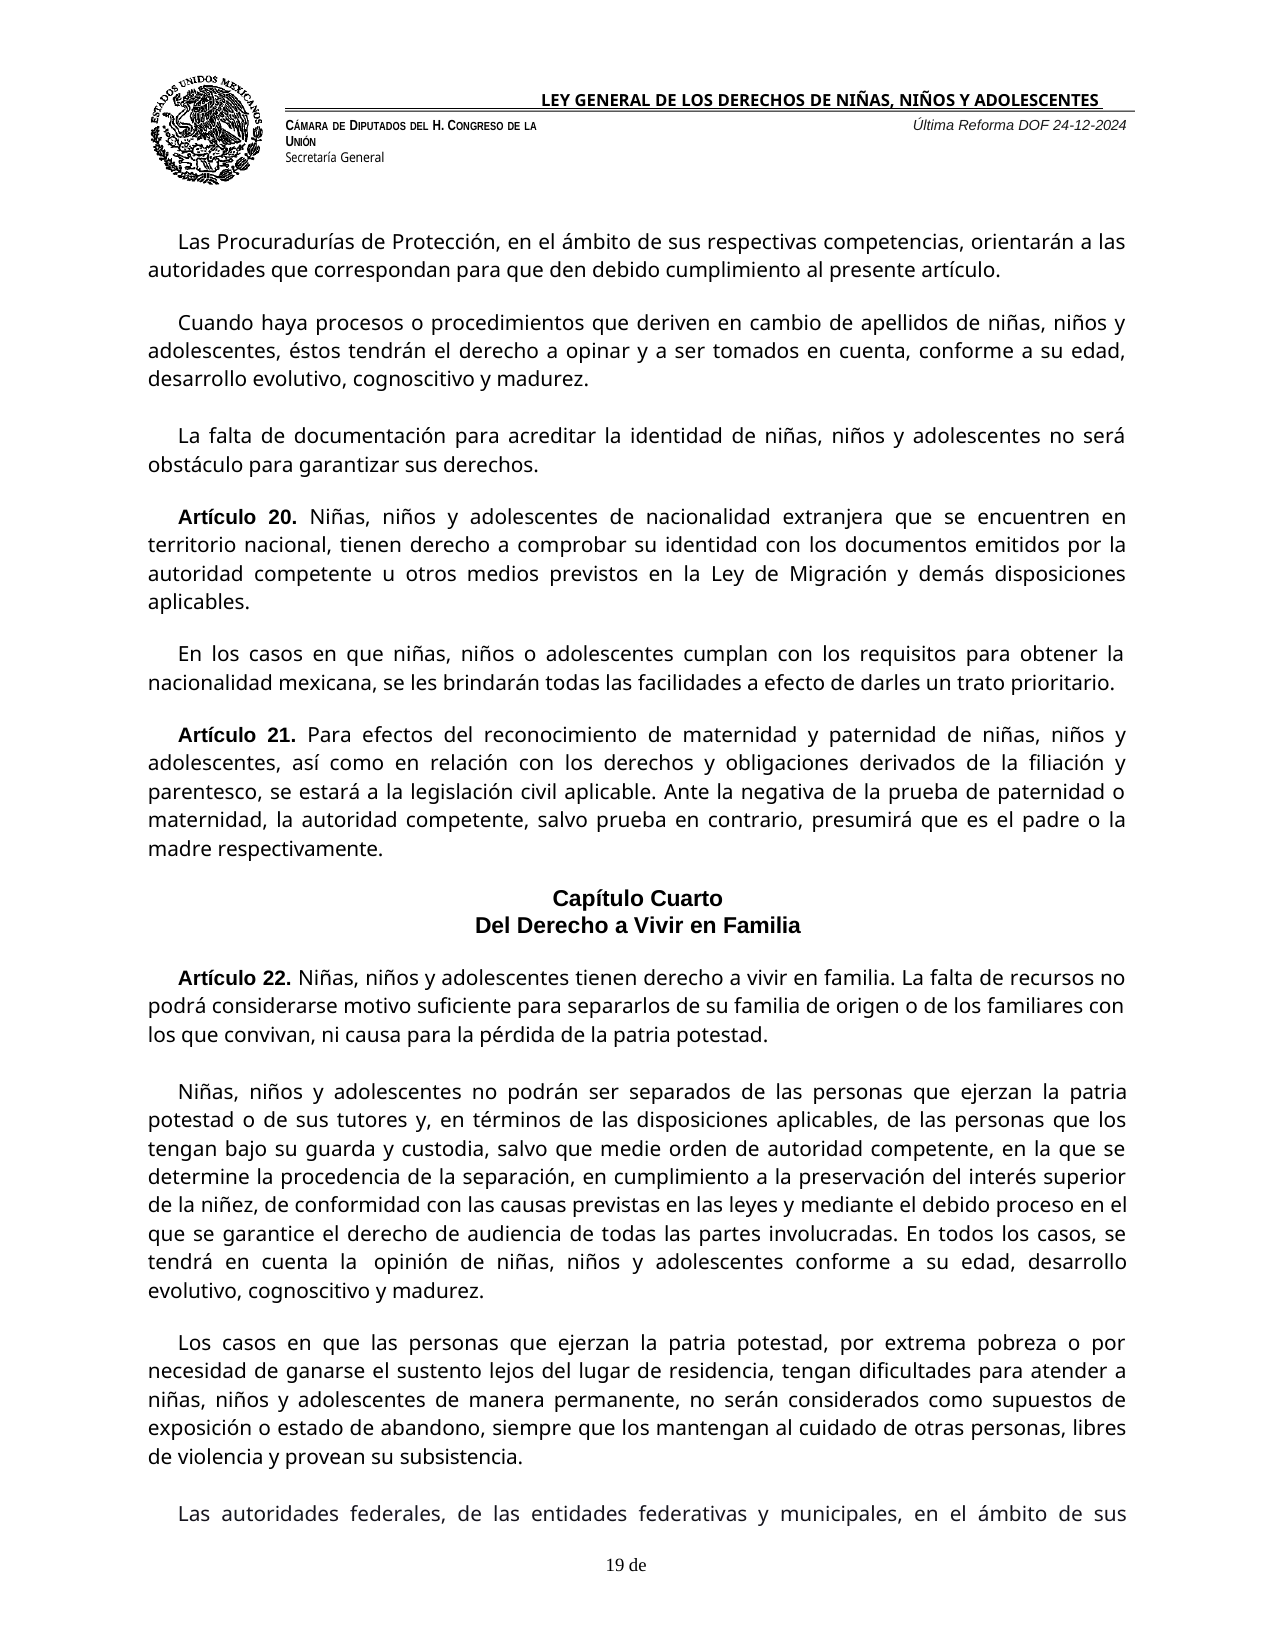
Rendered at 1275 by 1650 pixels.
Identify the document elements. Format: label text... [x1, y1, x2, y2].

text Los casos en que las personas que ejerzan la patria potestad, por extrema pobreza o por necesidad de ganarse el sustento lejos del lugar de residencia, tengan dificultades para atender a niñas, niños y adolescentes de manera permanente, no serán considerados como supuestos de exposición o estado de abandono, siempre que los mantengan al cuidado de otras personas, libres de violencia y provean su subsistencia. [148, 1328, 1128, 1470]
text Artículo 21. Para efectos del reconocimiento de maternidad y paternidad de niñas, niños y adolescentes, así como en relación con los derechos y obligaciones derivados de la filiación y parentesco, se estará a la legislación civil aplicable. Ante la negativa de la prueba de paternidad o maternidad, la autoridad competente, salvo prueba en contrario, presumirá que es el padre o la madre respectivamente. [148, 720, 1127, 862]
text Cuando haya procesos o procedimientos que deriven en cambio de apellidos de niñas, niños y adolescentes, éstos tendrán el derecho a opinar y a ser tomados en cuenta, conforme a su edad, desarrollo evolutivo, cognoscitivo y madurez. [148, 308, 1127, 393]
text Artículo 20. Niñas, niños y adolescentes de nacionalidad extranjera que se encuentren en territorio nacional, tienen derecho a comprobar su identidad con los documentos emitidos por la autoridad competente u otros medios previstos en la Ley de Migración y demás disposiciones aplicables. [148, 502, 1127, 616]
picture [150, 75, 263, 185]
text En los casos en que niñas, niños o adolescentes cumplan con los requisitos para obtener la nacionalidad mexicana, se les brindarán todas las facilidades a efecto de darles un trato prioritario. [148, 639, 1126, 696]
text Niñas, niños y adolescentes no podrán ser separados de las personas que ejerzan la patria potestad o de sus tutores y, en términos de las disposiciones aplicables, de las personas que los tengan bajo su guarda y custodia, salvo que medie orden de autoridad competente, en la que se determine la procedencia de la separación, en cumplimiento a la preservación del interés superior de la niñez, de conformidad con las causas previstas en las leyes y mediante el debido proceso en el que se garantice el derecho de audiencia de todas las partes involucradas. En todos los casos, se tendrá en cuenta la opinión de niñas, niños y adolescentes conforme a su edad, desarrollo evolutivo, cognoscitivo y madurez. [148, 1077, 1127, 1304]
text La falta de documentación para acreditar la identidad de niñas, niños y adolescentes no será obstáculo para garantizar sus derechos. [148, 422, 1127, 478]
text Las Procuradurías de Protección, en el ámbito de sus respectivas competencias, orientarán a las autoridades que correspondan para que den debido cumplimiento al presente artículo. [148, 227, 1127, 284]
subtitle Capítulo Cuarto [197, 886, 1079, 912]
text Artículo 22. Niñas, niños y adolescentes tienen derecho a vivir en familia. La falta de recursos no podrá considerarse motivo suficiente para separarlos de su familia de origen o de los familiares con los que convivan, ni causa para la pérdida de la patria potestad. [148, 963, 1126, 1048]
text Del Derecho a Vivir en Familia [197, 912, 1079, 938]
